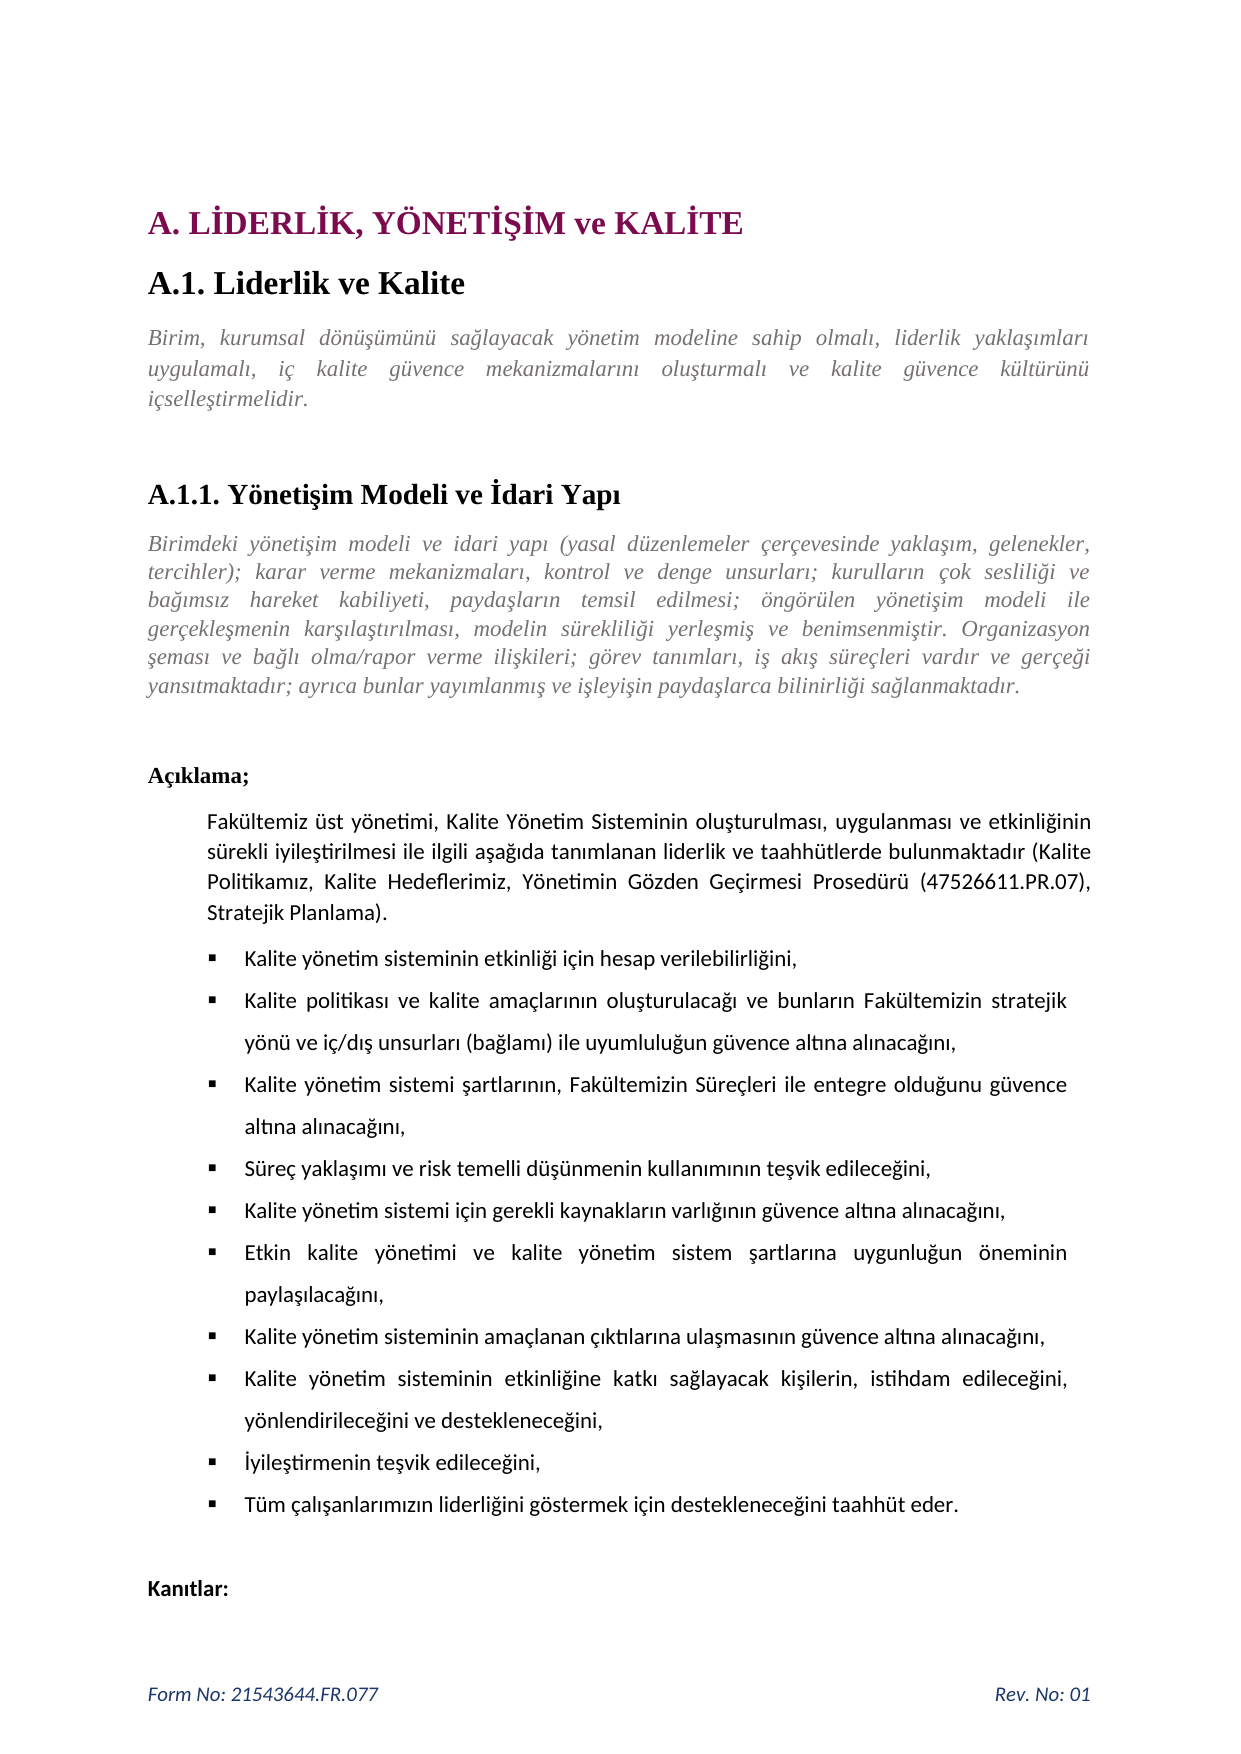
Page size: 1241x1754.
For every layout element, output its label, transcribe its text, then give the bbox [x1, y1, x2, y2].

text Birimdeki yönetişim modeli ve idari yapı (yasal düzenlemeler çerçevesinde yaklaşım, gelenekler, tercihler); karar verme mekanizmaları, kontrol ve denge unsurları; kurulların çok sesliliği ve bağımsız hareket kabiliyeti, paydaşların temsil edilmesi; öngörülen yönetişim modeli ile gerçekleşmenin karşılaştırılması, modelin sürekliliği yerleşmiş ve benimsenmiştir. Organizasyon şeması ve bağlı olma/rapor verme ilişkileri; görev tanımları, iş akış süreçleri vardır ve gerçeği yansıtmaktadır; ayrıca bunlar yayımlanmış ve işleyişin paydaşlarca bilinirliği sağlanmaktadır. [148, 529, 1092, 698]
text Birim, kurumsal dönüşümünü sağlayacak yönetim modeline sahip olmalı, liderlik yaklaşımları uygulamalı, iç kalite güvence mekanizmalarını oluşturmalı ve kalite güvence kültürünü içselleştirmelidir. [148, 324, 1092, 411]
list Kalite yönetim sisteminin amaçlanan çıktılarına ulaşmasının güvence altına alınacağını, [207, 1322, 1069, 1350]
text Fakültemiz üst yönetimi, Kalite Yönetim Sisteminin oluşturulması, uygulanması ve etkinliğinin sürekli iyileştirilmesi ile ilgili aşağıda tanımlanan liderlik ve taahhütlerde bulunmaktadır (Kalite Politikamız, Kalite Hedeflerimiz, Yönetimin Gözden Geçirmesi Prosedürü (47526611.PR.07), Stratejik Planlama). [207, 807, 1092, 926]
text Açıklama; [148, 762, 1092, 788]
text Kanıtlar: [148, 1574, 1069, 1602]
list Etkin kalite yönetimi ve kalite yönetim sistem şartlarına uygunluğun öneminin paylaşılacağını, [207, 1238, 1069, 1308]
list Kalite politikası ve kalite amaçlarının oluşturulacağı ve bunların Fakültemizin stratejik yönü ve iç/dış unsurları (bağlamı) ile uyumluluğun güvence altına alınacağını, [207, 987, 1069, 1057]
list Kalite yönetim sisteminin etkinliği için hesap verilebilirliğini, [207, 944, 1069, 973]
list Kalite yönetim sisteminin etkinliğine katkı sağlayacak kişilerin, istihdam edileceğini, yönlendirileceğini ve destekleneceğini, [207, 1364, 1069, 1434]
text A.1. Liderlik ve Kalite [148, 264, 1092, 302]
list İyileştirmenin teşvik edileceğini, [207, 1448, 1069, 1476]
text A. LİDERLİK, YÖNETİŞİM ve KALİTE [148, 203, 1092, 241]
list Kalite yönetim sistemi şartlarının, Fakültemizin Süreçleri ile entegre olduğunu güvence altına alınacağını, [207, 1071, 1069, 1141]
list Tüm çalışanlarımızın liderliğini göstermek için destekleneceğini taahhüt eder. [207, 1490, 1069, 1518]
list Süreç yaklaşımı ve risk temelli düşünmenin kullanımının teşvik edileceğini, [207, 1154, 1069, 1182]
list Kalite yönetim sistemi için gerekli kaynakların varlığının güvence altına alınacağını, [207, 1196, 1069, 1224]
text A.1.1. Yönetişim Modeli ve İdari Yapı [148, 477, 1092, 510]
